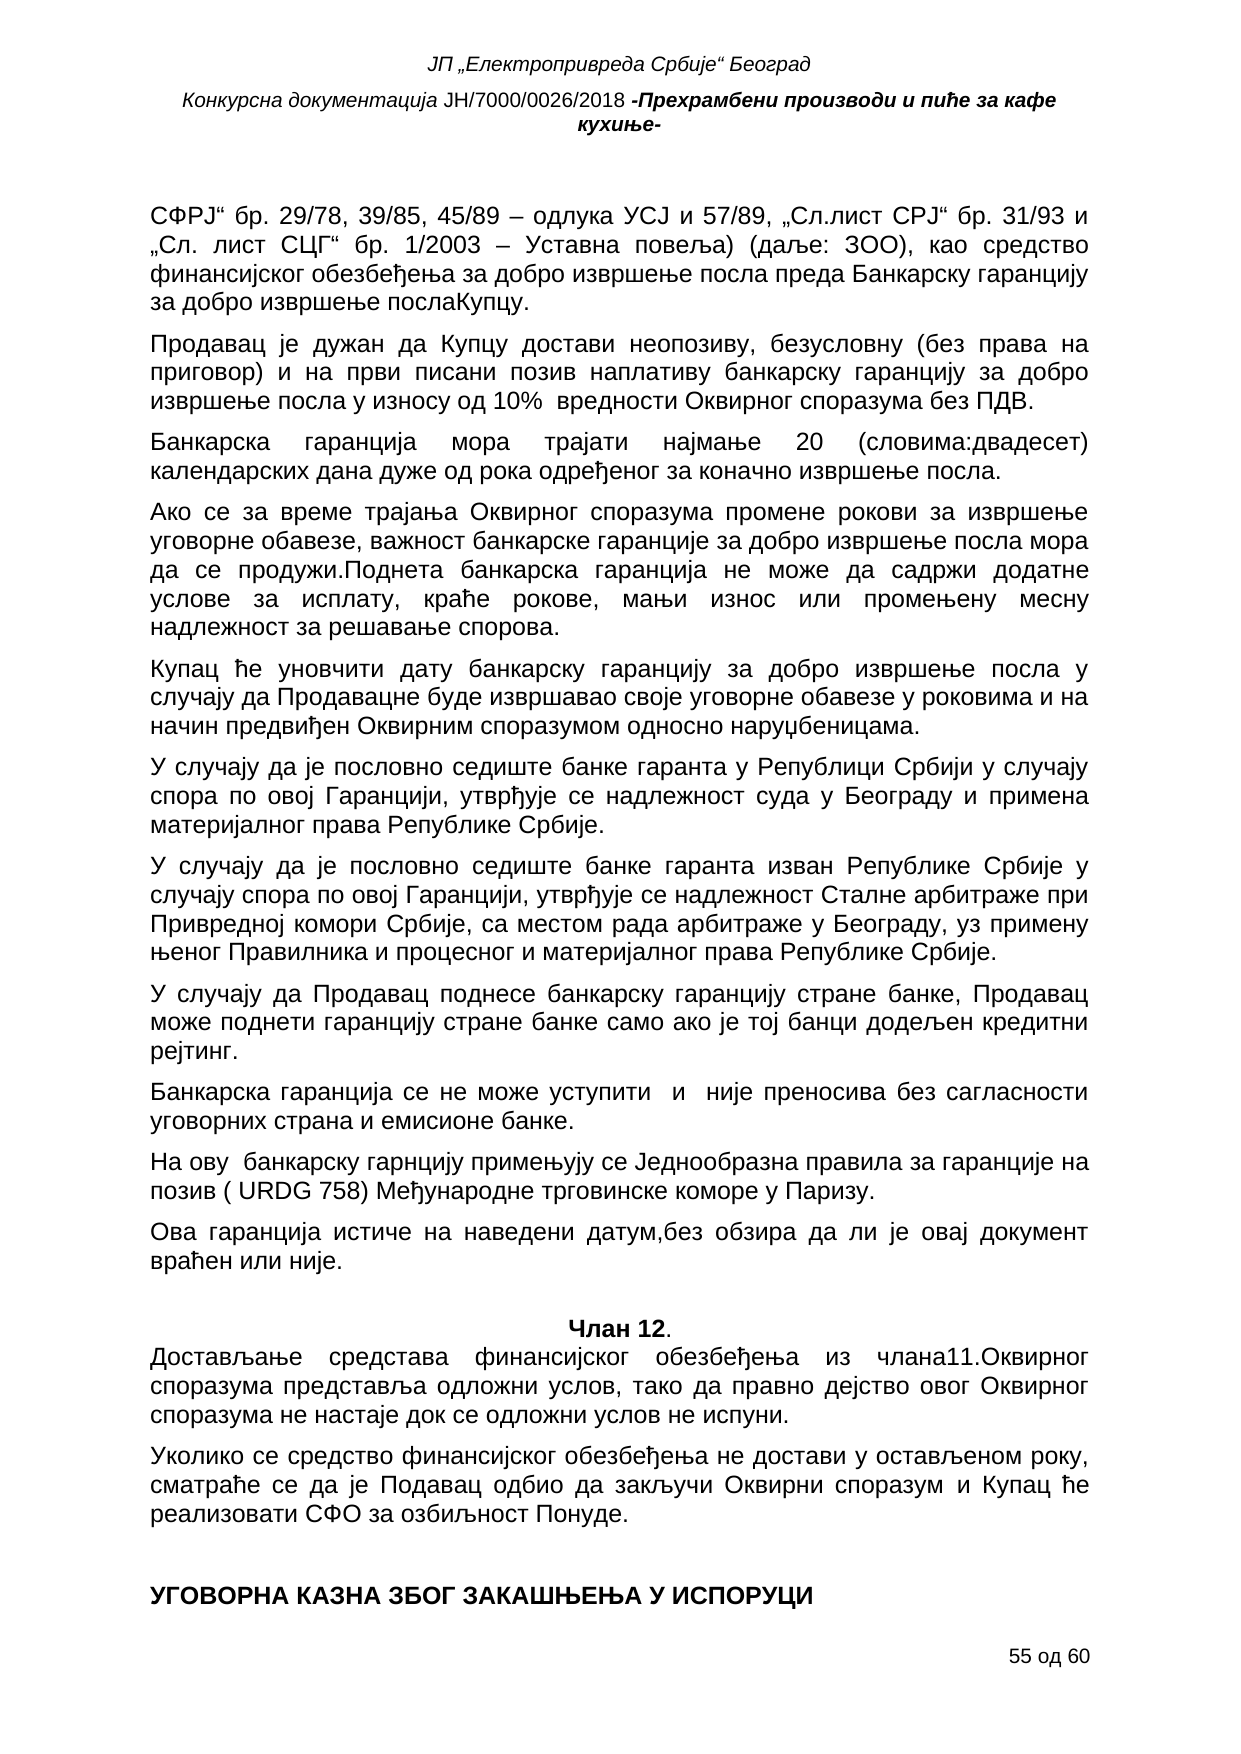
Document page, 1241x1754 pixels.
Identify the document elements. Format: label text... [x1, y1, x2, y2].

text Продавац је дужан да Купцу достави неопозиву, безусловну (без права на приговор) и на први писани позив наплативу банкарску гаранцију за добро извршење посла у износу од 10% вредности Оквирног споразума без ПДВ. [150, 328, 1090, 415]
text Ако се за време трајања Оквирног споразума промене рокови за извршење уговорне обавезе, важност банкарске гаранције за добро извршење посла мора да се продужи.Поднета банкарска гаранција не може да садржи додатне услове за исплату, краће рокове, мањи износ или промењену месну надлежност за решавање спорова. [150, 497, 1090, 641]
text У случају да је пословно седиште банке гаранта изван Републике Србије у случају спора по овој Гаранцији, утврђује се надлежност Сталне арбитраже при Привредној комори Србије, са местом рада арбитраже у Београду, уз примену њеног Правилника и процесног и материјалног права Републике Србије. [150, 851, 1090, 966]
text У случају да је пословно седиште банке гаранта у Републици Србији у случају спора по овој Гаранцији, утврђује се надлежност суда у Београду и примена материјалног права Републике Србије. [150, 752, 1090, 838]
text Достављање средстава финансијског обезбеђења из члана11.Оквирног споразума представља одложни услов, тако да правно дејство овог Оквирног споразума не настаје док се одложни услов не испуни. [150, 1342, 1090, 1429]
text Банкарска гаранција мора трајати најмање 20 (словима:двадесет) календарских дана дуже од рока одређеног за коначно извршење посла. [150, 427, 1090, 485]
text Уколико се средство финансијског обезбеђења не достави у остављеном року, сматраће се да је Подавац одбио да закључи Оквирни споразум и Купац ће реализовати СФО за озбиљност Понуде. [150, 1441, 1090, 1527]
text Купац ће уновчити дату банкарску гаранцију за добро извршење посла у случају да Продавацне буде извршавао своје уговорне обавезе у роковима и на начин предвиђен Оквирним споразумом односно наруџбеницама. [150, 653, 1090, 740]
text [150, 201, 1090, 316]
text Члан 12. [150, 1314, 1090, 1342]
text Ова гаранција истиче на наведени датум,без обзира да ли је овај документ враћен или није. [150, 1217, 1090, 1275]
text Банкарска гаранција се не може уступити и није преносива без сагласности уговорних страна и емисионе банке. [150, 1077, 1090, 1135]
text УГОВОРНА КАЗНА ЗБОГ ЗАКАШЊЕЊА У ИСПОРУЦИ [150, 1581, 1090, 1610]
text У случају да Продавац поднесе банкарску гаранцију стране банке, Продавац може поднети гаранцију стране банке само ако је тој банци додељен кредитни рејтинг. [150, 978, 1090, 1065]
text На ову банкарску гарнцију примењују се Једнообразна правила за гаранције на позив ( URDG 758) Међународне трговинске коморе у Паризу. [150, 1147, 1090, 1205]
